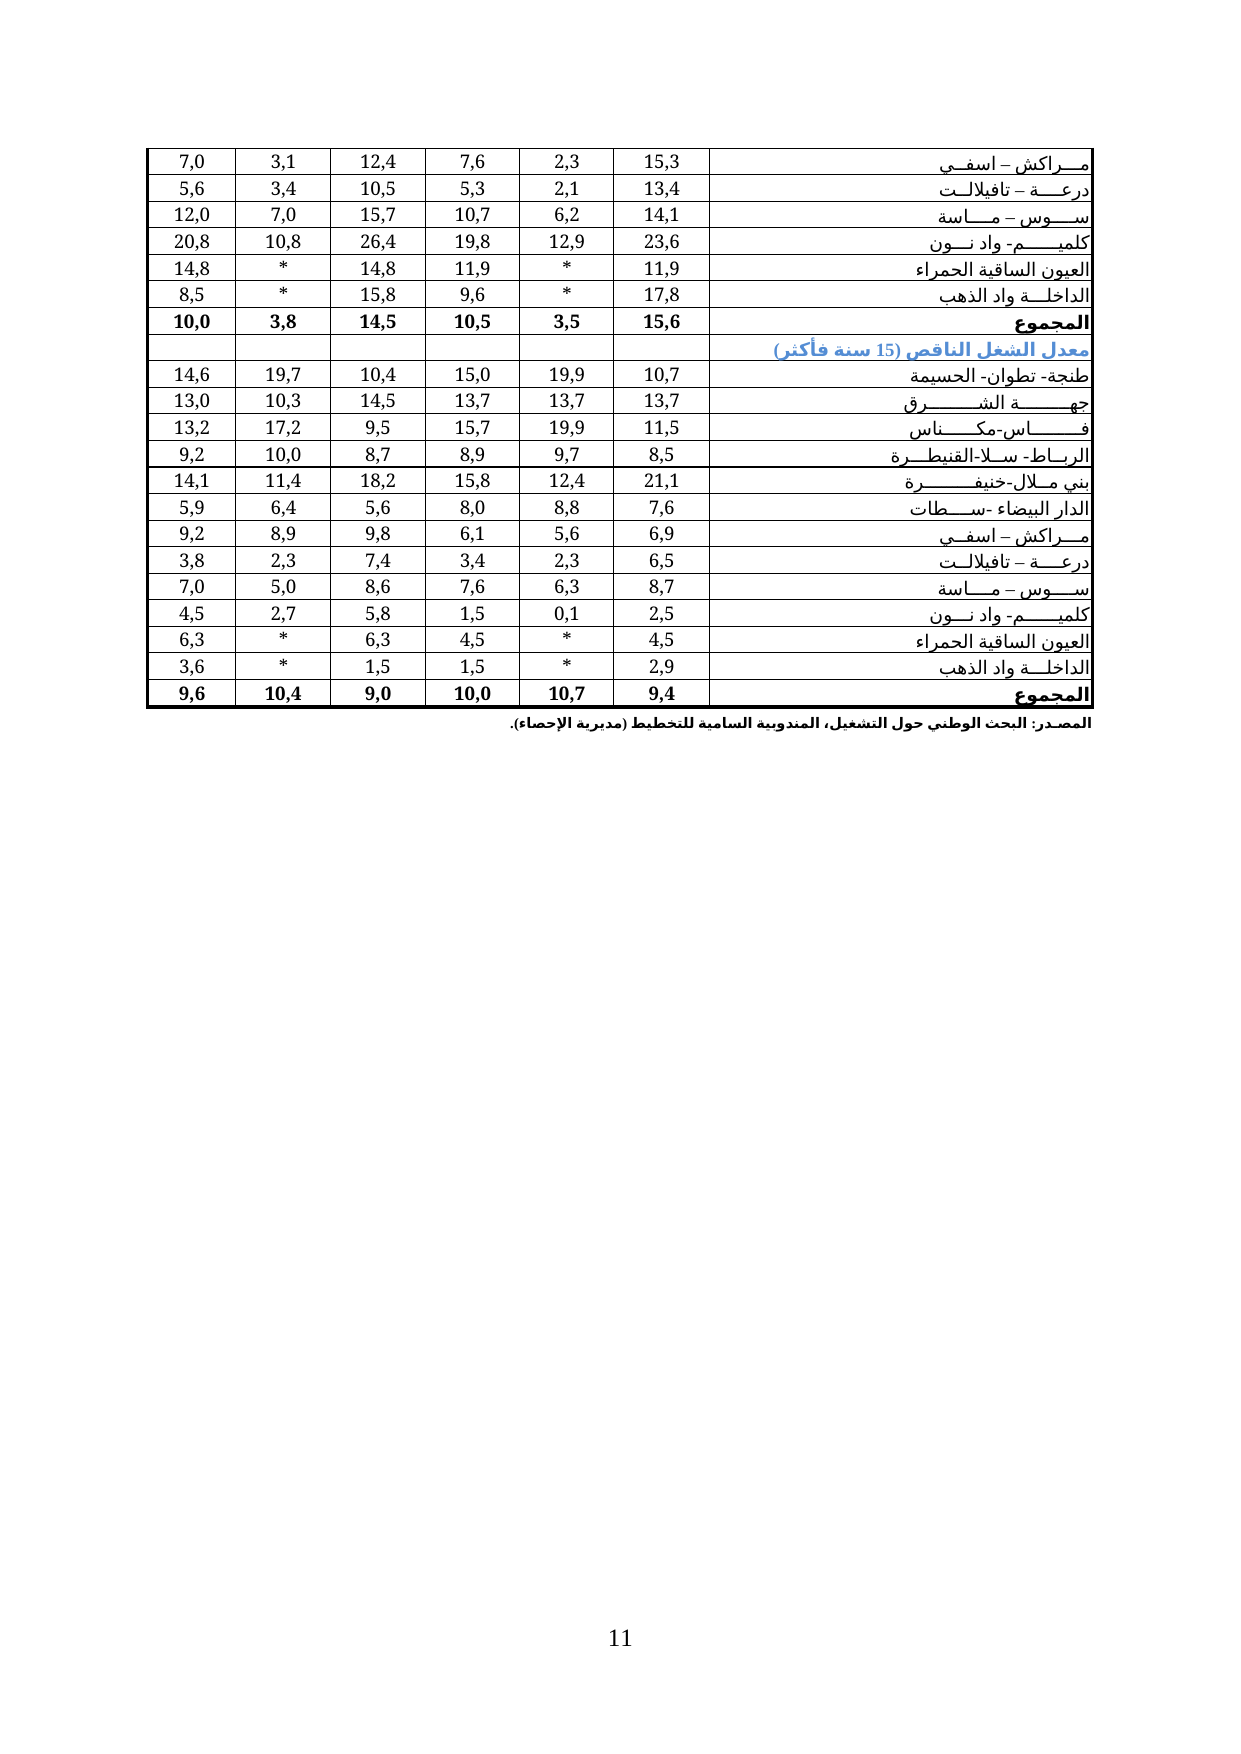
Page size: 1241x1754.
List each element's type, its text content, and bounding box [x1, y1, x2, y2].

table_cell 9,2 [149, 441, 235, 466]
table_cell 1,5 [426, 653, 519, 679]
table_cell 4,5 [149, 600, 235, 626]
table_cell 4,5 [614, 627, 709, 652]
table_cell كلميــــــم- واد نـــون [710, 600, 1091, 626]
table_cell 8,9 [426, 441, 519, 466]
table_cell 2,3 [520, 547, 613, 573]
table_cell 1,5 [331, 653, 425, 679]
table_cell 3,4 [426, 547, 519, 573]
table_cell 3,5 [520, 308, 613, 333]
table_cell معدل الشغل الناقص (15 سنة فأكثر) [710, 335, 1091, 360]
table_cell 9,4 [614, 680, 709, 705]
table_cell 9,7 [520, 441, 613, 466]
table_cell 15,3 [614, 149, 709, 174]
table_cell 7,6 [426, 149, 519, 174]
table_cell 15,8 [426, 468, 519, 493]
table_cell 12,4 [331, 149, 425, 174]
table_cell 9,8 [331, 521, 425, 546]
table_cell 10,0 [149, 308, 235, 333]
table_cell * [236, 627, 330, 652]
table_cell 13,0 [149, 388, 235, 413]
table_cell 19,8 [426, 228, 519, 254]
table_cell 17,8 [614, 281, 709, 307]
table_cell 8,6 [331, 574, 425, 599]
table_cell 2,1 [520, 175, 613, 201]
table_cell 8,9 [236, 521, 330, 546]
table_cell طنجة- تطوان- الحسيمة [710, 361, 1091, 387]
table_cell 2,5 [614, 600, 709, 626]
table_cell الداخلـــة واد الذهب [710, 281, 1091, 307]
table_cell 15,7 [331, 202, 425, 227]
table_cell 5,6 [331, 494, 425, 519]
table_cell 8,5 [149, 281, 235, 307]
table_cell 15,6 [614, 308, 709, 333]
table_cell 5,0 [236, 574, 330, 599]
table_cell 9,0 [331, 680, 425, 705]
table_cell 7,0 [236, 202, 330, 227]
table_cell 13,2 [149, 414, 235, 440]
table_cell 7,0 [149, 149, 235, 174]
table_cell 10,0 [426, 680, 519, 705]
table_cell 7,0 [149, 574, 235, 599]
table_cell 0,1 [520, 600, 613, 626]
table_cell ســــوس – مــــاسة [710, 574, 1091, 599]
table_cell 5,6 [149, 175, 235, 201]
table_cell 12,9 [520, 228, 613, 254]
table_cell 5,6 [520, 521, 613, 546]
table_cell مـــراكش – اسفــي [710, 521, 1091, 546]
table_cell 7,6 [426, 574, 519, 599]
table_cell * [520, 255, 613, 280]
table_cell 10,3 [236, 388, 330, 413]
table_cell 6,2 [520, 202, 613, 227]
table_cell 8,8 [520, 494, 613, 519]
table_cell 4,5 [426, 627, 519, 652]
table_cell 8,7 [614, 574, 709, 599]
table_cell 11,4 [236, 468, 330, 493]
table_cell [236, 335, 330, 360]
table_cell 10,7 [614, 361, 709, 387]
table_cell 8,7 [331, 441, 425, 466]
table_cell 9,6 [426, 281, 519, 307]
table_cell 3,1 [236, 149, 330, 174]
table_cell 21,1 [614, 468, 709, 493]
table_cell 6,1 [426, 521, 519, 546]
table_cell 1,5 [426, 600, 519, 626]
table_cell 14,5 [331, 308, 425, 333]
table_cell 9,5 [331, 414, 425, 440]
table_cell 14,8 [149, 255, 235, 280]
table_cell 8,5 [614, 441, 709, 466]
table_cell 5,9 [149, 494, 235, 519]
table_cell 12,4 [520, 468, 613, 493]
table_cell [149, 335, 235, 360]
table_cell 11,5 [614, 414, 709, 440]
table_cell 13,7 [426, 388, 519, 413]
table_cell 10,4 [236, 680, 330, 705]
table_cell 10,0 [236, 441, 330, 466]
table_cell 17,2 [236, 414, 330, 440]
table_cell 6,5 [614, 547, 709, 573]
table_cell 3,8 [236, 308, 330, 333]
table_cell * [236, 653, 330, 679]
table_cell 14,8 [331, 255, 425, 280]
table_cell فـــــــــاس-مكــــــناس [710, 414, 1091, 440]
table_cell الربــاط- ســلا-القنيطـــرة [710, 441, 1091, 466]
table_cell * [520, 627, 613, 652]
table_cell العيون الساقية الحمراء [710, 627, 1091, 652]
table_cell درعــــة – تافيلالــت [710, 547, 1091, 573]
table_cell المجموع [710, 308, 1091, 333]
table_cell الداخلـــة واد الذهب [710, 653, 1091, 679]
table_cell درعــــة – تافيلالــت [710, 175, 1091, 201]
table_cell * [236, 281, 330, 307]
table_cell [614, 335, 709, 360]
table_cell 14,1 [149, 468, 235, 493]
table_cell 13,4 [614, 175, 709, 201]
table_cell 11,9 [426, 255, 519, 280]
table_cell 5,3 [426, 175, 519, 201]
table_cell [520, 335, 613, 360]
table_cell 8,0 [426, 494, 519, 519]
table_cell 2,9 [614, 653, 709, 679]
text المصـدر: البحث الوطني حول التشغيل، المندوبية السامية للتخطيط (مديرية الإحصاء). [148, 709, 1093, 733]
table_cell 2,3 [520, 149, 613, 174]
table_cell 6,3 [149, 627, 235, 652]
table_cell جهـــــــــة الشـــــــــرق [710, 388, 1091, 413]
table_cell 26,4 [331, 228, 425, 254]
table_cell 15,7 [426, 414, 519, 440]
table_cell 3,6 [149, 653, 235, 679]
table_cell 10,5 [331, 175, 425, 201]
table_cell 19,9 [520, 361, 613, 387]
table_cell 3,8 [149, 547, 235, 573]
table_cell 7,4 [331, 547, 425, 573]
table_cell العيون الساقية الحمراء [710, 255, 1091, 280]
table_cell 6,4 [236, 494, 330, 519]
table_cell 12,0 [149, 202, 235, 227]
table_cell 10,5 [426, 308, 519, 333]
table_cell 11,9 [614, 255, 709, 280]
table_cell 10,7 [426, 202, 519, 227]
table_cell 13,7 [614, 388, 709, 413]
table_cell * [520, 653, 613, 679]
table_cell * [236, 255, 330, 280]
table_cell 2,3 [236, 547, 330, 573]
table_cell كلميــــــم- واد نـــون [710, 228, 1091, 254]
table_cell 6,3 [520, 574, 613, 599]
table_cell 10,7 [520, 680, 613, 705]
table_cell 6,3 [331, 627, 425, 652]
table_cell 7,6 [614, 494, 709, 519]
table_cell 18,2 [331, 468, 425, 493]
table_cell 23,6 [614, 228, 709, 254]
table_cell 14,1 [614, 202, 709, 227]
table_cell مـــراكش – اسفــي [710, 149, 1091, 174]
table_cell [426, 335, 519, 360]
table_cell 10,8 [236, 228, 330, 254]
table_cell [331, 335, 425, 360]
table_cell الدار البيضاء -ســــطات [710, 494, 1091, 519]
table_cell 2,7 [236, 600, 330, 626]
table_cell 3,4 [236, 175, 330, 201]
table_cell 15,0 [426, 361, 519, 387]
table_cell 5,8 [331, 600, 425, 626]
table_cell 14,5 [331, 388, 425, 413]
table_cell 20,8 [149, 228, 235, 254]
table_cell 15,8 [331, 281, 425, 307]
table_cell 10,4 [331, 361, 425, 387]
table_cell 19,7 [236, 361, 330, 387]
table_cell 9,2 [149, 521, 235, 546]
table_cell 13,7 [520, 388, 613, 413]
table_cell 6,9 [614, 521, 709, 546]
table_cell المجموع [710, 680, 1091, 705]
table_cell 9,6 [149, 680, 235, 705]
table_cell 19,9 [520, 414, 613, 440]
table_cell بني مــلال-خنيفـــــــــرة [710, 468, 1091, 493]
table_cell ســــوس – مــــاسة [710, 202, 1091, 227]
table_cell 14,6 [149, 361, 235, 387]
table_cell * [520, 281, 613, 307]
